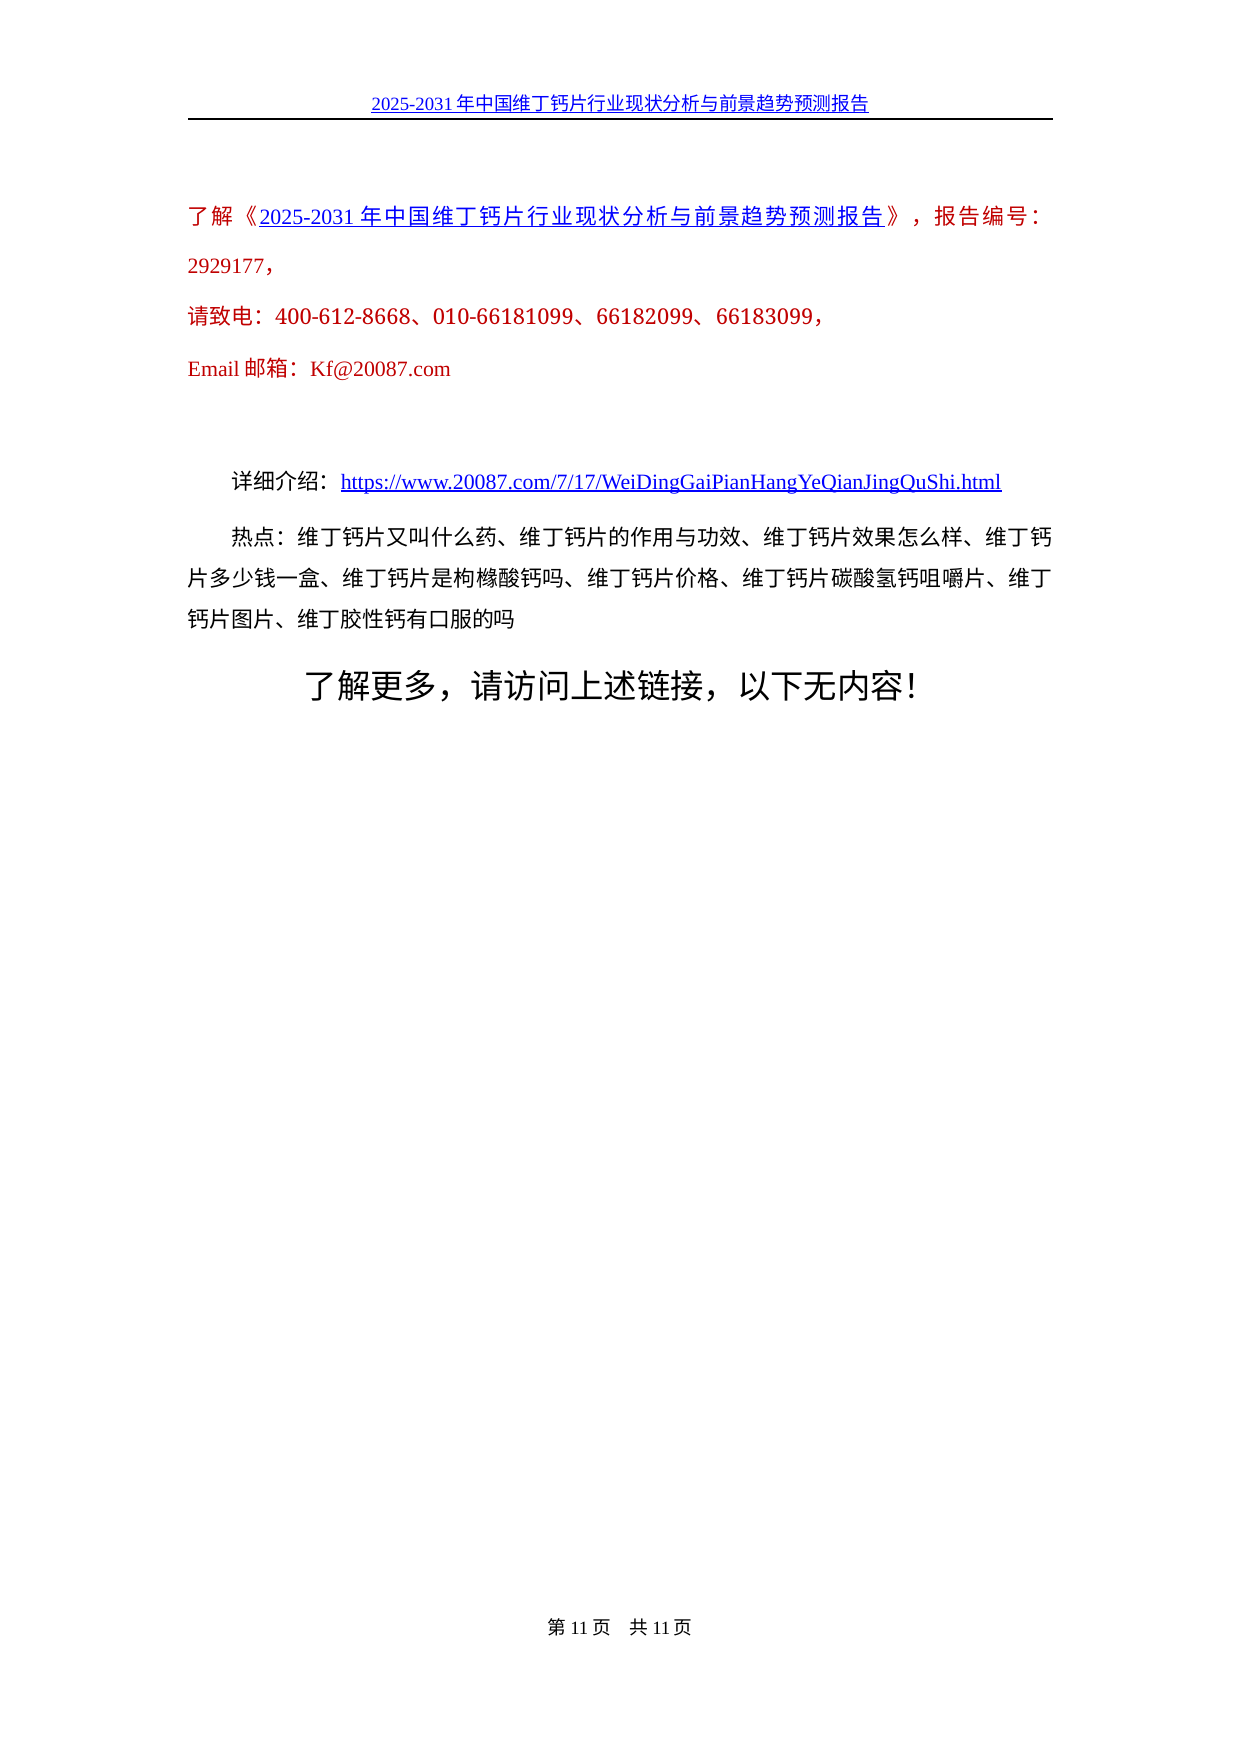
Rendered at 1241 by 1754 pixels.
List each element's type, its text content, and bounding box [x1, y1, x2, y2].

text 了解《2025-2031年中国维丁钙片行业现状分析与前景趋势预测报告》，报告编号：2929177， [187, 198, 1053, 280]
text Email邮箱：Kf@20087.com [187, 350, 1053, 383]
text 热点：维丁钙片又叫什么药、维丁钙片的作用与功效、维丁钙片效果怎么样、维丁钙片多少钱一盒、维丁钙片是枸橼酸钙吗、维丁钙片价格、维丁钙片碳酸氢钙咀嚼片、维丁钙片图片、维丁胶性钙有口服的吗 [187, 520, 1053, 634]
title 了解更多，请访问上述链接，以下无内容！ [187, 651, 1053, 716]
text 详细介绍：https://www.20087.com/7/17/WeiDingGaiPianHangYeQianJingQuShi.html [187, 463, 1053, 496]
text 请致电：400-612-8668、010-66181099、66182099、66183099， [187, 299, 1053, 331]
